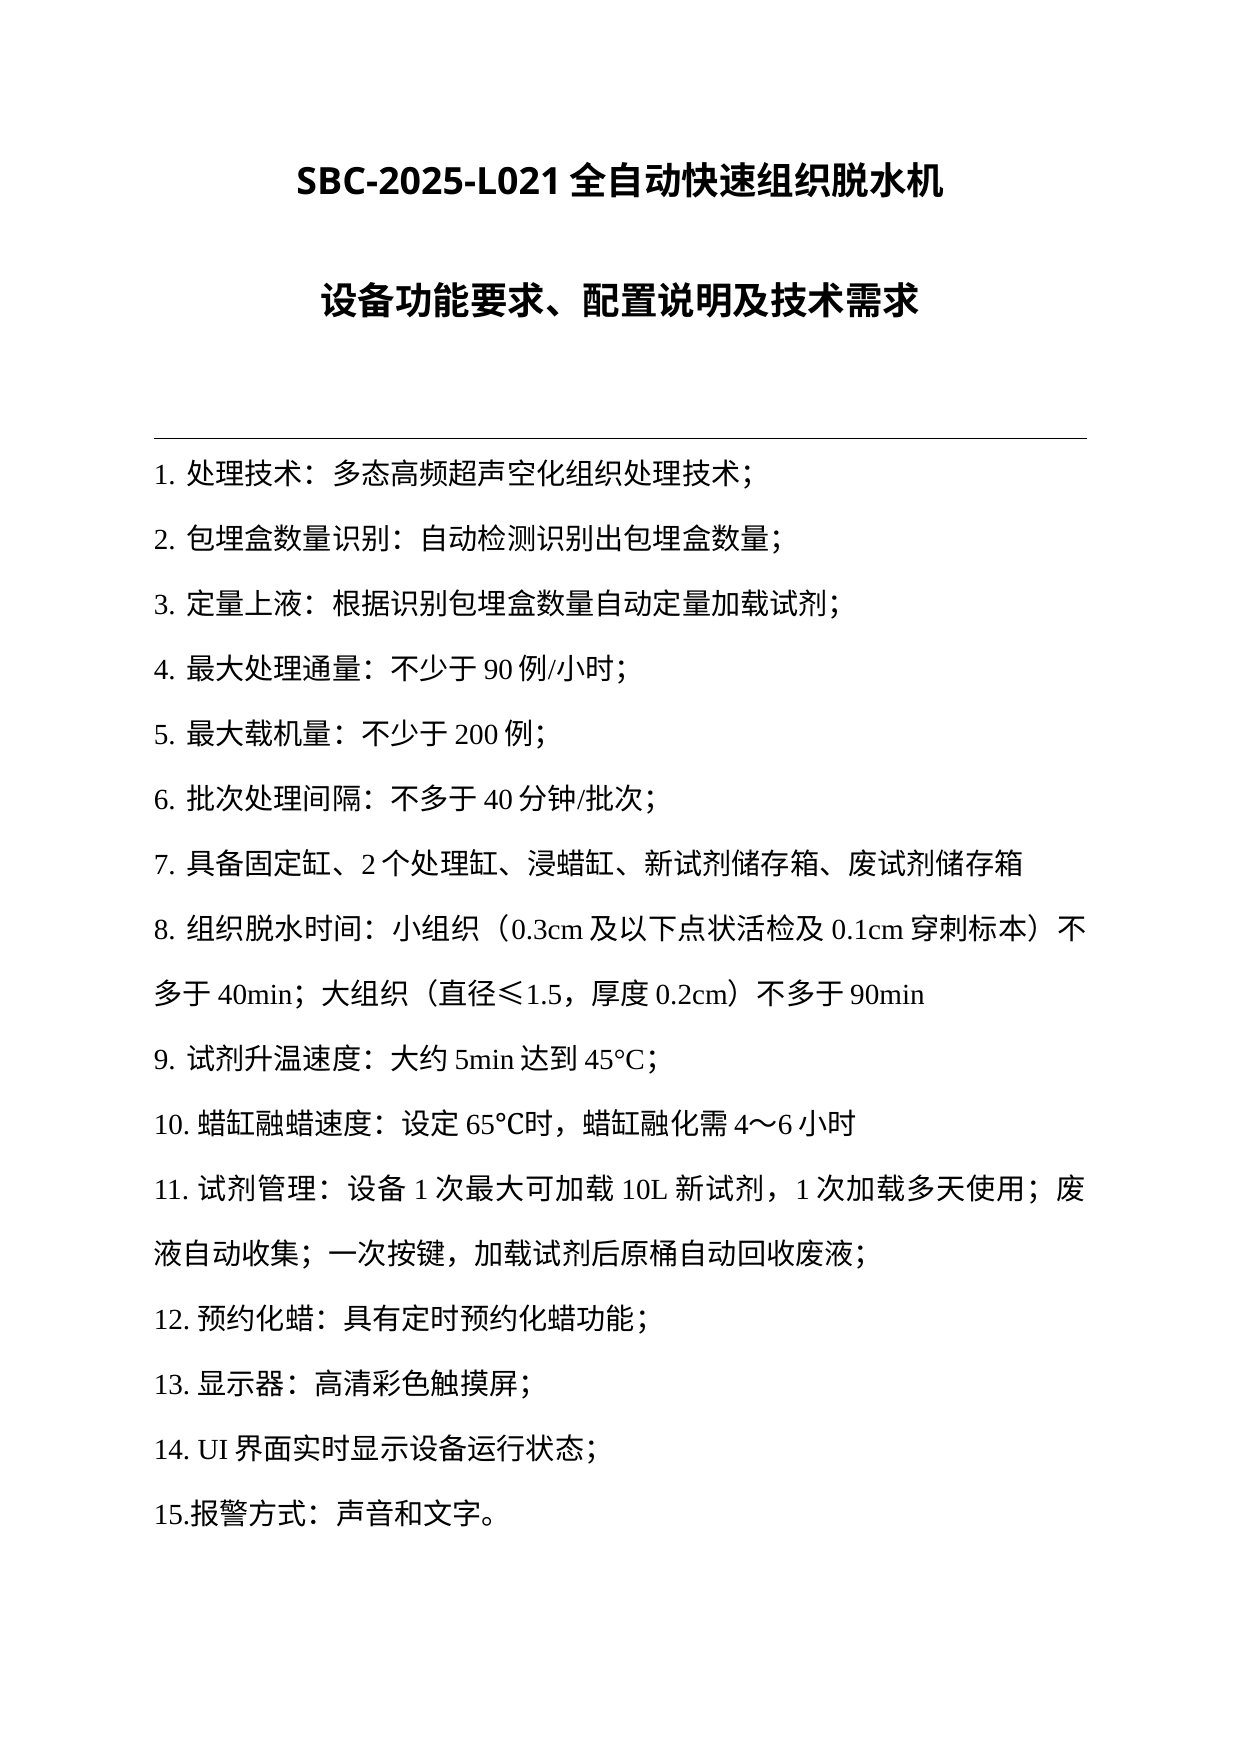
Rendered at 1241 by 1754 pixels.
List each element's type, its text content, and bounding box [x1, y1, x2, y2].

list 预约化蜡：具有定时预约化蜡功能； [153, 1284, 1087, 1349]
list 具备固定缸、2个处理缸、浸蜡缸、新试剂储存箱、废试剂储存箱 [153, 829, 1087, 894]
list 定量上液：根据识别包埋盒数量自动定量加载试剂； [153, 569, 1087, 634]
list 处理技术：多态高频超声空化组织处理技术； [153, 439, 1087, 504]
list 设备功能要求、配置说明及技术需求 [153, 265, 1087, 330]
list 试剂管理：设备1次最大可加载10L新试剂，1次加载多天使用；废液自动收集；一次按键，加载试剂后原桶自动回收废液； [153, 1154, 1087, 1284]
list 显示器：高清彩色触摸屏； [153, 1349, 1087, 1414]
list UI界面实时显示设备运行状态； [153, 1414, 1087, 1479]
list 蜡缸融蜡速度：设定65℃时，蜡缸融化需4～6小时 [153, 1089, 1087, 1154]
list 最大处理通量：不少于90例/小时； [153, 634, 1087, 699]
list 组织脱水时间：小组织（0.3cm及以下点状活检及0.1cm穿刺标本）不多于40min；大组织（直径≤1.5，厚度0.2cm）不多于90min [153, 894, 1087, 1024]
list 包埋盒数量识别：自动检测识别出包埋盒数量； [153, 504, 1087, 569]
list 15.报警方式：声音和文字。 [153, 1479, 1087, 1544]
list 最大载机量：不少于200例； [153, 699, 1087, 764]
list 批次处理间隔：不多于40分钟/批次； [153, 764, 1087, 829]
list SBC-2025-L021全自动快速组织脱水机 [153, 146, 1087, 211]
list 试剂升温速度：大约5min达到45°C； [153, 1024, 1087, 1089]
